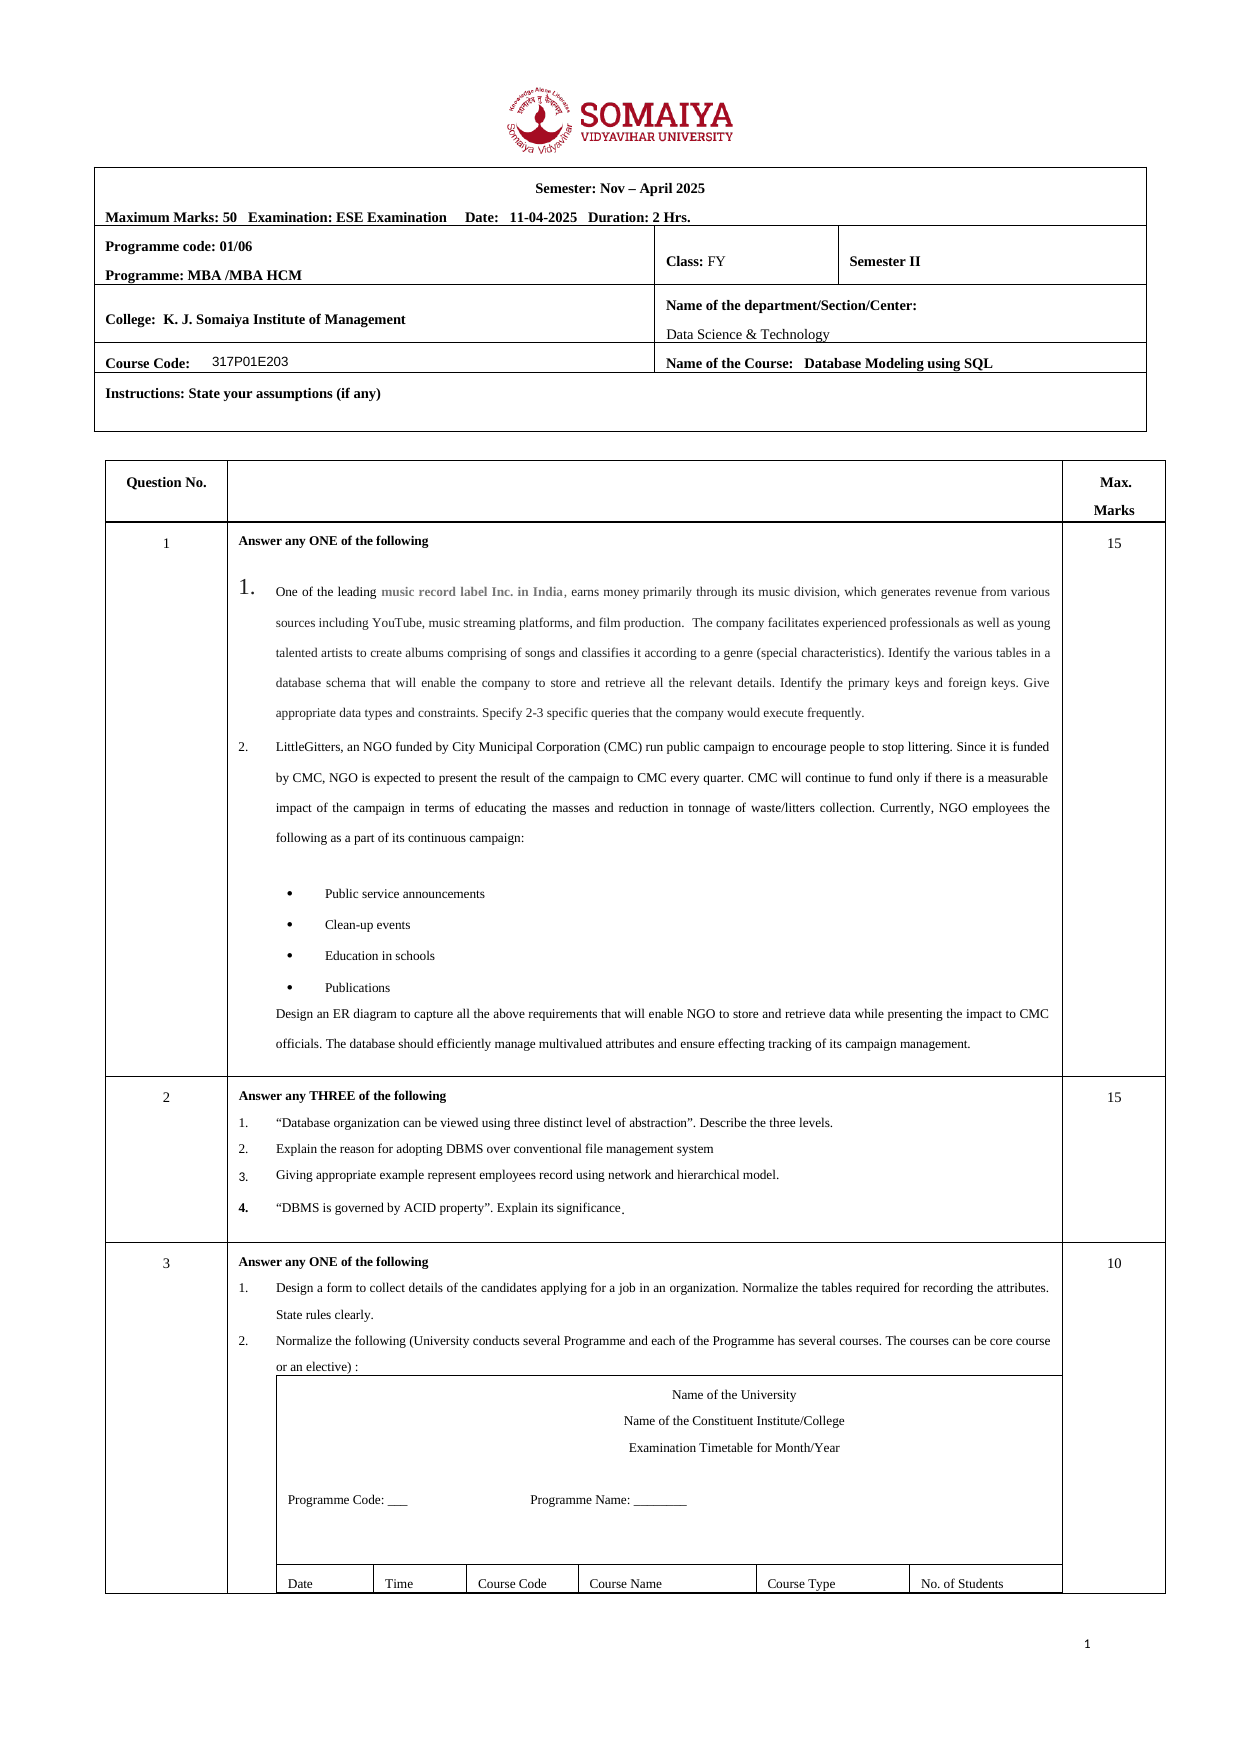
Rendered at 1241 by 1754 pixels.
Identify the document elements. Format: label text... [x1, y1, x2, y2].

table_header Question No. [106, 461, 227, 521]
table_header Max. Marks [1063, 461, 1165, 521]
table_cell Programme code: 01/06 Programme: MBA /MBA HCM [95, 226, 654, 284]
table_cell 15 [1063, 1077, 1165, 1242]
picture [507, 73, 733, 167]
table_cell 15 [1063, 523, 1165, 1076]
table_cell Answer any THREE of the following “Database organization can be viewed using three distinct level of abstraction”. Describe the three levels. Explain the reason for adopting DBMS over conventional file management system Giving appropriate example represent employees record using network and hierarchical model. “DBMS is governed by ACID property”. Explain its significance. [228, 1077, 1062, 1242]
table_cell Instructions: State your assumptions (if any) [95, 373, 1146, 431]
table_cell 10 [1063, 1243, 1165, 1593]
table_cell 2 [106, 1077, 227, 1242]
table_cell Class: FY [655, 226, 838, 284]
table_cell Course Code: 317P01E203 [95, 343, 654, 372]
table_cell 3 [106, 1243, 227, 1593]
table_cell Name of the Course: Database Modeling using SQL [655, 343, 1146, 372]
table_cell Answer any ONE of the following One of the leading music record label Inc. in India, earns money primarily through its music division, which generates revenue from various sources including YouTube, music streaming platforms, and film production. The company facilitates experienced professionals as well as young talented artists to create albums comprising of songs and classifies it according to a genre (special characteristics). Identify the various tables in a database schema that will enable the company to store and retrieve all the relevant details. Identify the primary keys and foreign keys. Give appropriate data types and constraints. Specify 2-3 specific queries that the company would execute frequently. LittleGitters, an NGO funded by City Municipal Corporation (CMC) run public campaign to encourage people to stop littering. Since it is funded by CMC, NGO is expected to present the result of the campaign to CMC every quarter. CMC will continue to fund only if there is a measurable impact of the campaign in terms of educating the masses and reduction in tonnage of waste/litters collection. Currently, NGO employees the following as a part of its continuous campaign: Design an ER diagram to capture all the above requirements that will enable NGO to store and retrieve data while presenting the impact to CMC officials. The database should efficiently manage multivalued attributes and ensure effecting tracking of its campaign management. [228, 523, 1062, 1076]
table_cell Name of the department/Section/Center: Data Science & Technology [655, 285, 1146, 342]
table_cell College: K. J. Somaiya Institute of Management [95, 285, 654, 342]
table_cell Semester II [839, 226, 1146, 284]
table_header Semester: Nov – April 2025 Maximum Marks: 50 Examination: ESE Examination Date: 11-04-2025 Duration: 2 Hrs. [95, 168, 1146, 225]
table_header [228, 461, 1062, 521]
table_cell 1 [106, 523, 227, 1076]
